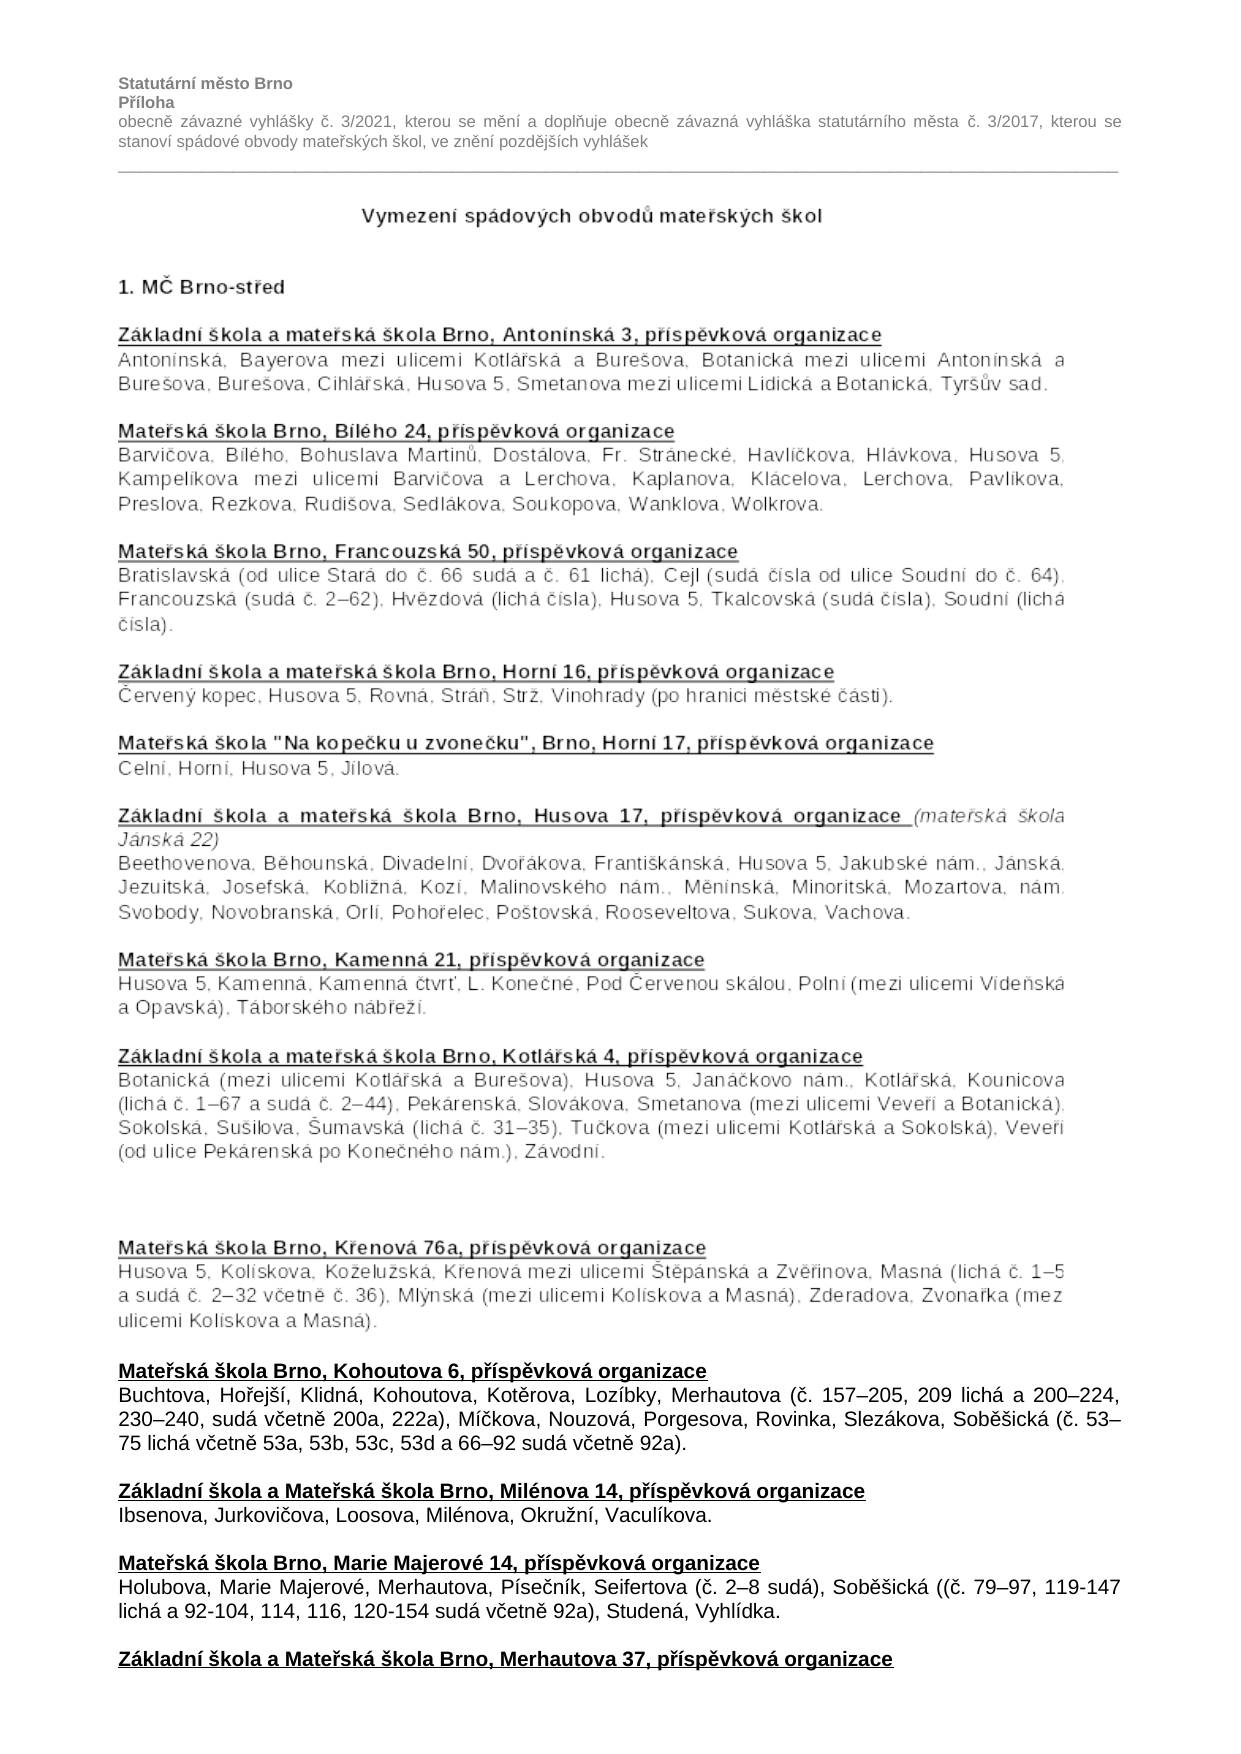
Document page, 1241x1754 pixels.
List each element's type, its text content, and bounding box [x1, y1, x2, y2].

text Základní škola a Mateřská škola Brno, Milénova 14, příspěvková organizace [118, 1479, 1122, 1503]
list Mateřská škola Brno, Kohoutova 6, příspěvková organizace [118, 1359, 1122, 1383]
list Buchtova, Hořejší, Klidná, Kohoutova, Kotěrova, Lozíbky, Merhautova (č. 157–205, 209 lichá a 200–224, 230–240, sudá včetně 200a, 222a), Míčkova, Nouzová, Porgesova, Rovinka, Slezákova, Soběšická (č. 53–75 lichá včetně 53a, 53b, 53c, 53d a 66–92 sudá včetně 92a). [118, 1383, 1122, 1455]
list Ibsenova, Jurkovičova, Loosova, Milénova, Okružní, Vaculíkova. [118, 1503, 1122, 1527]
list Mateřská škola Brno, Marie Majerové 14, příspěvková organizace [118, 1551, 1122, 1574]
list Holubova, Marie Majerové, Merhautova, Písečník, Seifertova (č. 2–8 sudá), Soběšická ((č. 79–97, 119-147 lichá a 92-104, 114, 116, 120-154 sudá včetně 92a), Studená, Vyhlídka. [118, 1574, 1122, 1622]
list Základní škola a Mateřská škola Brno, Merhautova 37, příspěvková organizace [118, 1646, 1122, 1670]
